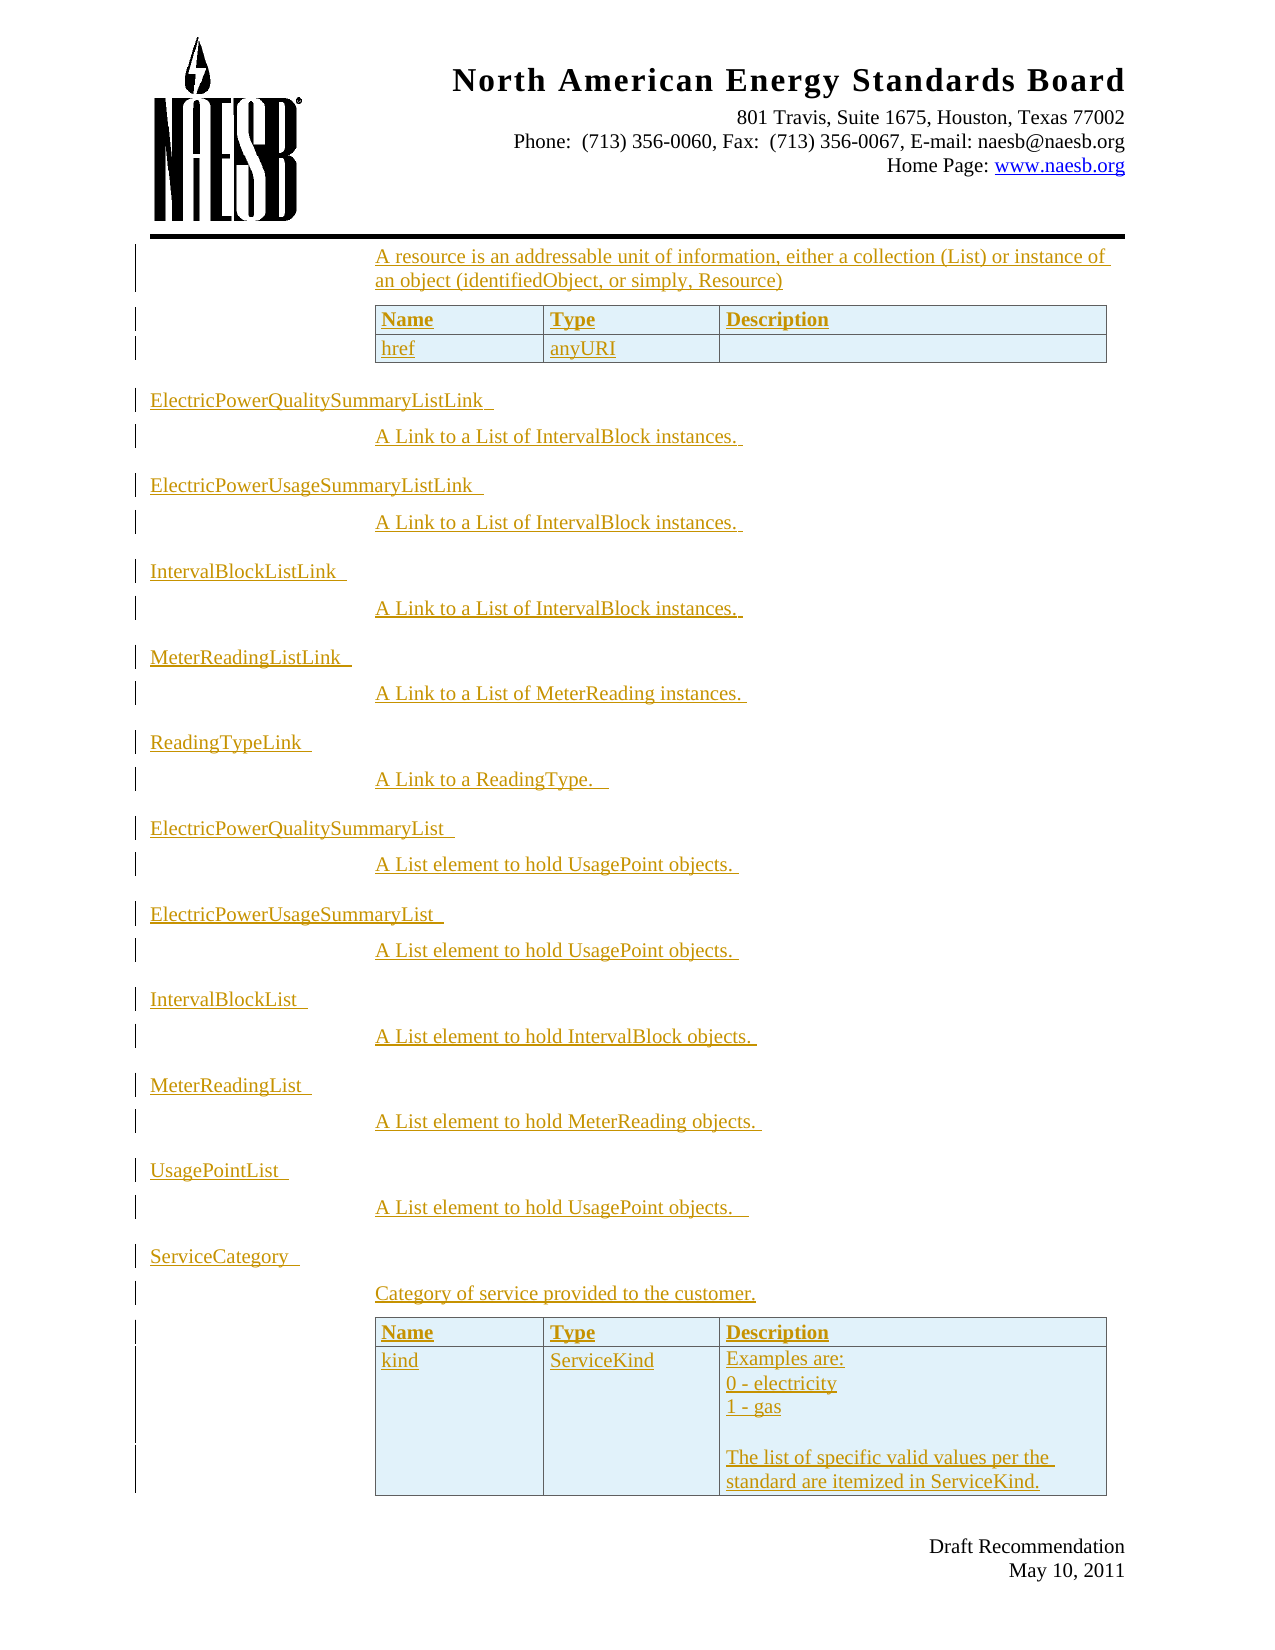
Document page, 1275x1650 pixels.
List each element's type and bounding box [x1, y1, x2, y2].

picture [150, 239, 428, 282]
picture [150, 37, 428, 234]
